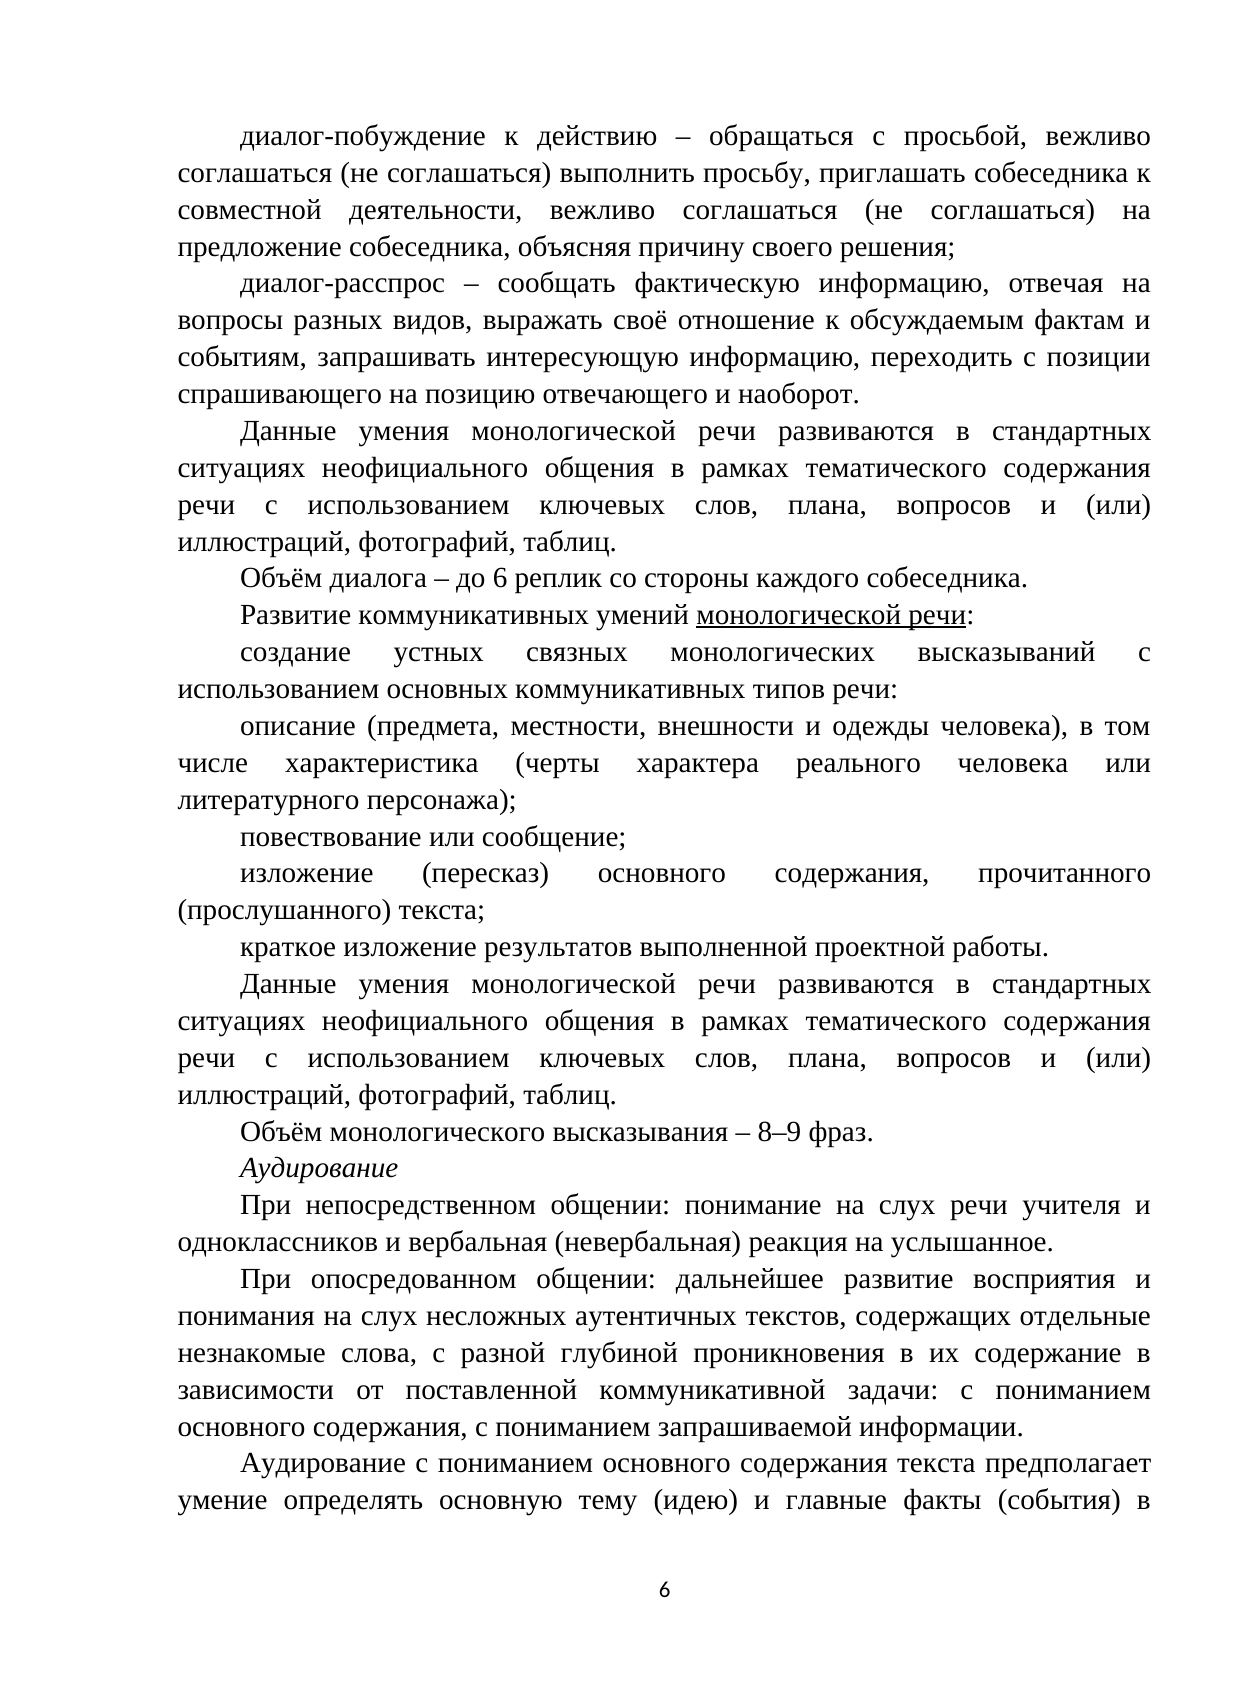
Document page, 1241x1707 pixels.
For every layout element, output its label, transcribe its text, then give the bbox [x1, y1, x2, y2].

text Данные умения монологической речи развиваются в стандартных ситуациях неофициального общения в рамках тематического содержания речи с использованием ключевых слов, плана, вопросов и (или) иллюстраций, фотографий, таблиц. [177, 413, 1152, 557]
text диалог-побуждение к действию – обращаться с просьбой, вежливо соглашаться (не соглашаться) выполнить просьбу, приглашать собеседника к совместной деятельности, вежливо соглашаться (не соглашаться) на предложение собеседника, объясняя причину своего решения; [177, 118, 1152, 262]
text При опосредованном общении: дальнейшее развитие восприятия и понимания на слух несложных аутентичных текстов, содержащих отдельные незнакомые слова, с разной глубиной проникновения в их содержание в зависимости от поставленной коммуникативной задачи: с пониманием основного содержания, с пониманием запрашиваемой информации. [177, 1261, 1152, 1442]
text При непосредственном общении: понимание на слух речи учителя и одноклассников и вербальная (невербальная) реакция на услышанное. [177, 1187, 1152, 1258]
text повествование или сообщение; [177, 819, 1152, 852]
text Объём монологического высказывания – 8–9 фраз. [177, 1114, 1152, 1147]
text Данные умения монологической речи развиваются в стандартных ситуациях неофициального общения в рамках тематического содержания речи с использованием ключевых слов, плана, вопросов и (или) иллюстраций, фотографий, таблиц. [177, 966, 1152, 1110]
text Аудирование [177, 1151, 1152, 1184]
text изложение (пересказ) основного содержания, прочитанного (прослушанного) текста; [177, 856, 1152, 926]
text создание устных связных монологических высказываний с использованием основных коммуникативных типов речи: [177, 634, 1152, 705]
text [177, 1446, 1152, 1516]
text диалог-расспрос – сообщать фактическую информацию, отвечая на вопросы разных видов, выражать своё отношение к обсуждаемым фактам и событиям, запрашивать интересующую информацию, переходить с позиции спрашивающего на позицию отвечающего и наоборот. [177, 266, 1152, 410]
text Развитие коммуникативных умений монологической речи: [177, 597, 1152, 631]
text Объём диалога – до 6 реплик со стороны каждого собеседника. [177, 561, 1152, 594]
text краткое изложение результатов выполненной проектной работы. [177, 929, 1152, 963]
text описание (предмета, местности, внешности и одежды человека), в том числе характеристика (черты характера реального человека или литературного персонажа); [177, 708, 1152, 815]
